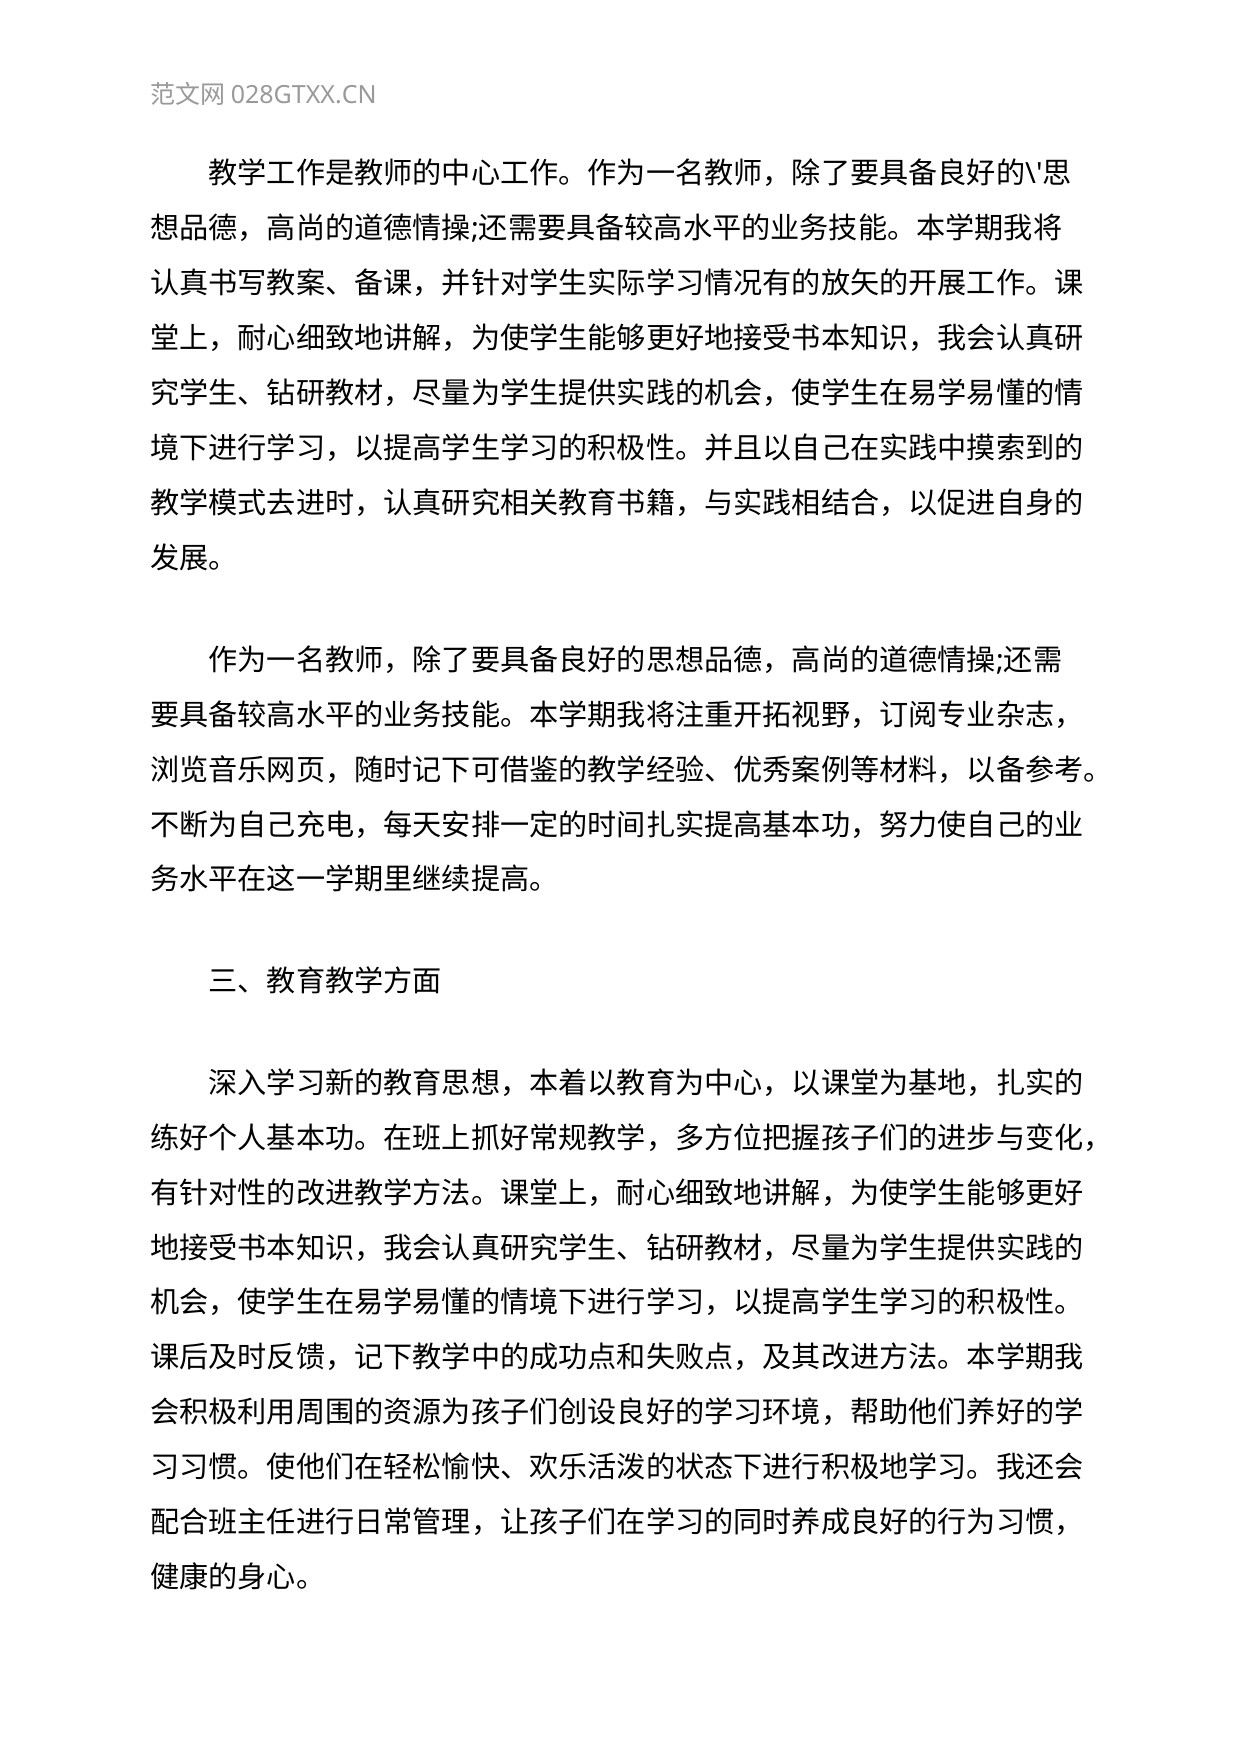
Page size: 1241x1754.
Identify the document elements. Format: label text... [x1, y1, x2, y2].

text 三、教育教学方面 [150, 958, 1090, 1000]
text 深入学习新的教育思想，本着以教育为中心，以课堂为基地，扎实的练好个人基本功。在班上抓好常规教学，多方位把握孩子们的进步与变化，有针对性的改进教学方法。课堂上，耐心细致地讲解，为使学生能够更好地接受书本知识，我会认真研究学生、钻研教材，尽量为学生提供实践的机会，使学生在易学易懂的情境下进行学习，以提高学生学习的积极性。课后及时反馈，记下教学中的成功点和失败点，及其改进方法。本学期我会积极利用周围的资源为孩子们创设良好的学习环境，帮助他们养好的学习习惯。使他们在轻松愉快、欢乐活泼的状态下进行积极地学习。我还会配合班主任进行日常管理，让孩子们在学习的同时养成良好的行为习惯，健康的身心。 [150, 1059, 1090, 1596]
text 作为一名教师，除了要具备良好的思想品德，高尚的道德情操;还需要具备较高水平的业务技能。本学期我将注重开拓视野，订阅专业杂志，浏览音乐网页，随时记下可借鉴的教学经验、优秀案例等材料，以备参考。不断为自己充电，每天安排一定的时间扎实提高基本功，努力使自己的业务水平在这一学期里继续提高。 [150, 636, 1090, 898]
text 教学工作是教师的中心工作。作为一名教师，除了要具备良好的\'思想品德，高尚的道德情操;还需要具备较高水平的业务技能。本学期我将认真书写教案、备课，并针对学生实际学习情况有的放矢的开展工作。课堂上，耐心细致地讲解，为使学生能够更好地接受书本知识，我会认真研究学生、钻研教材，尽量为学生提供实践的机会，使学生在易学易懂的情境下进行学习，以提高学生学习的积极性。并且以自己在实践中摸索到的教学模式去进时，认真研究相关教育书籍，与实践相结合，以促进自身的发展。 [150, 150, 1090, 577]
